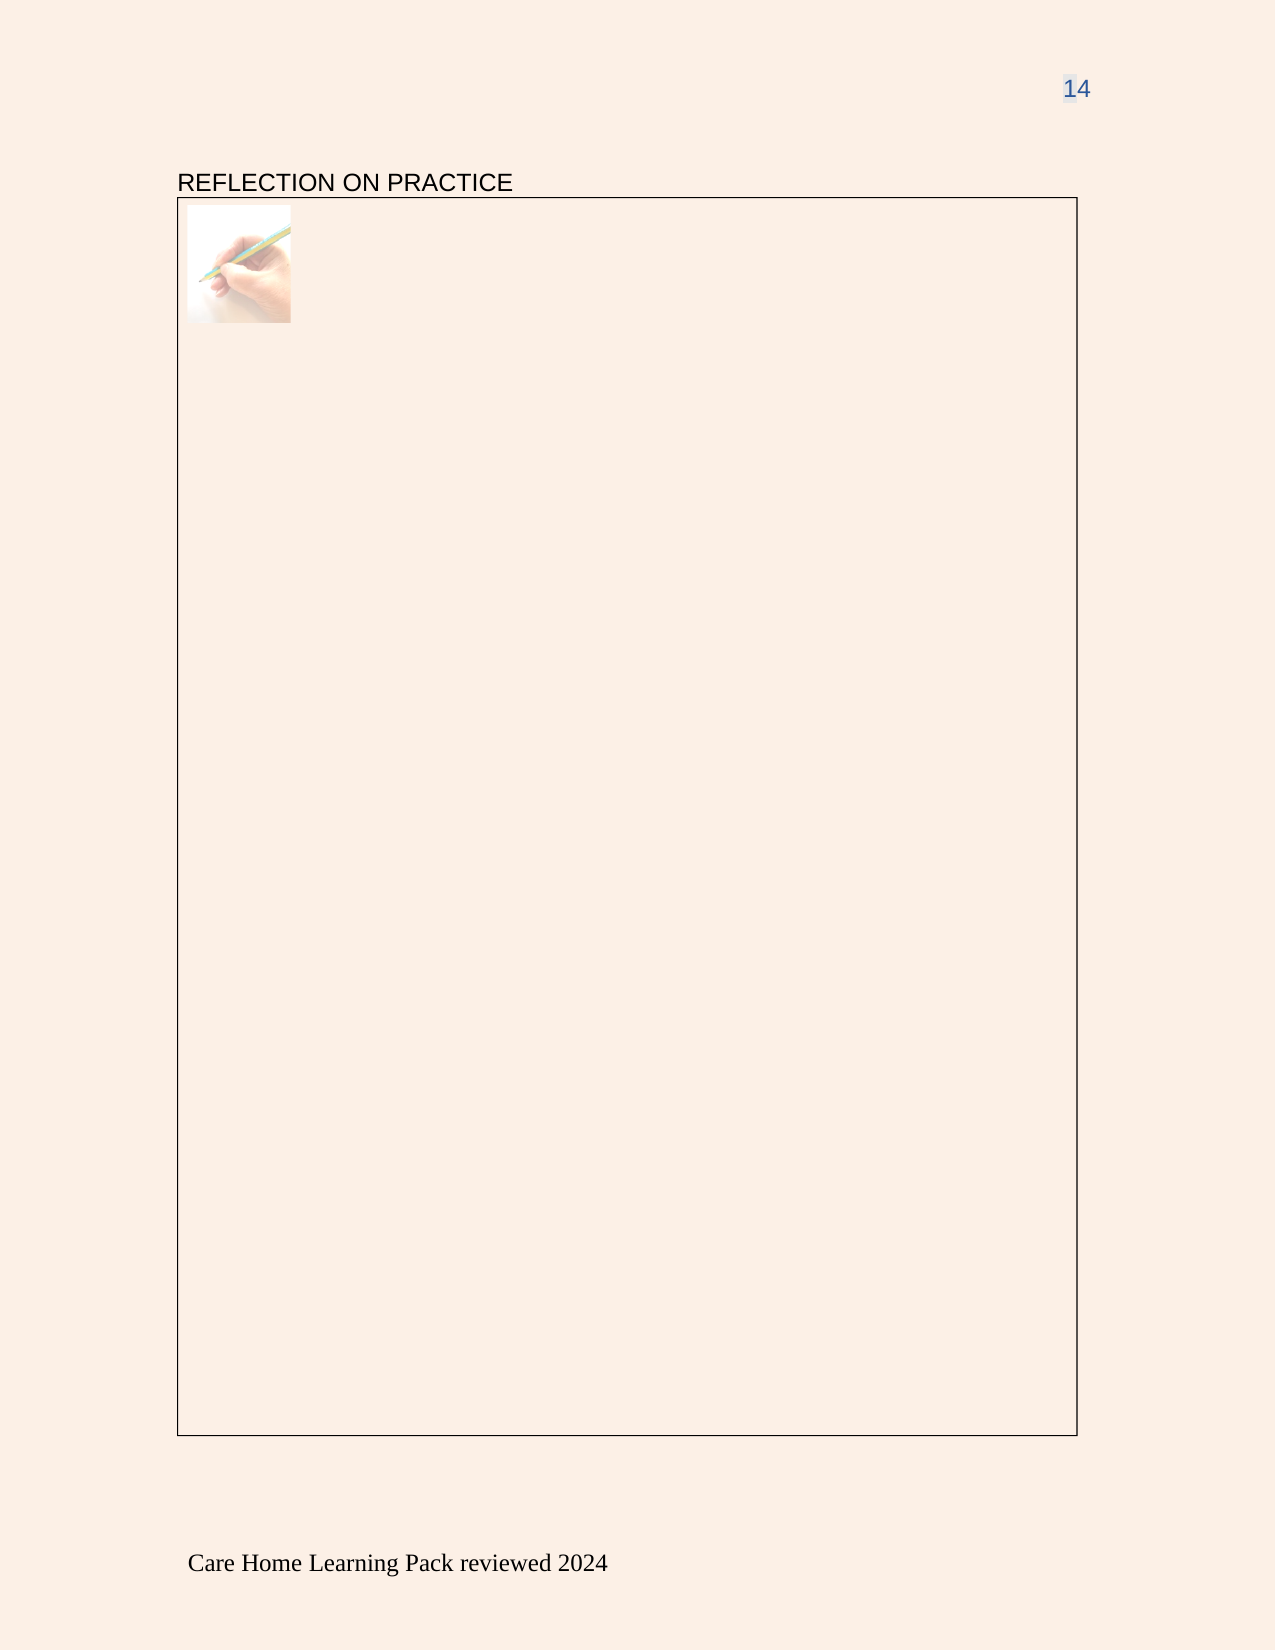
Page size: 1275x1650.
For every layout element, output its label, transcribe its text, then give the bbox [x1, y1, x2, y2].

text REFLECTION ON PRACTICE [177, 168, 1175, 197]
